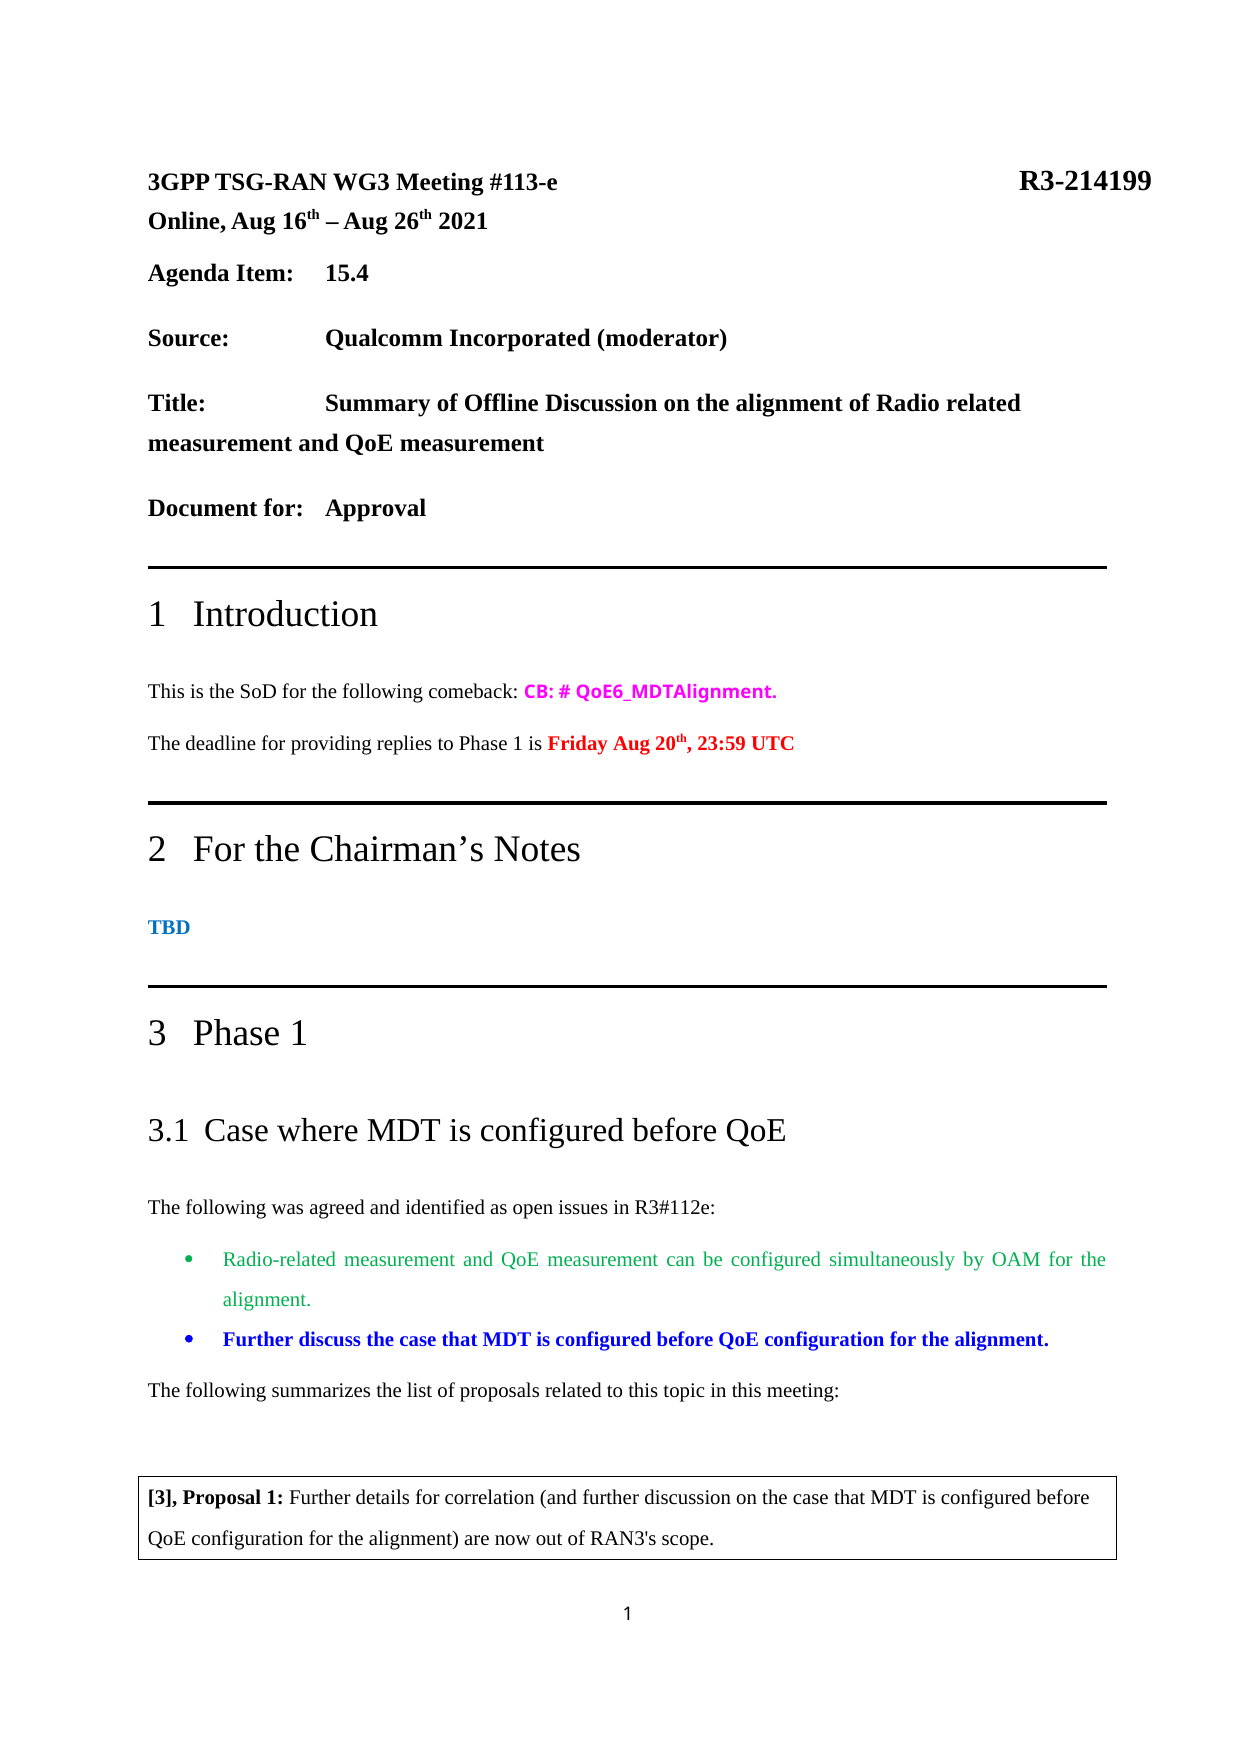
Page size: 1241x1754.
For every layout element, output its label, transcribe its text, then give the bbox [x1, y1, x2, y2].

text The deadline for providing replies to Phase 1 is Friday Aug 20th, 23:59 UTC [148, 724, 1107, 762]
subtitle Introduction [148, 569, 1107, 650]
text The following summarizes the list of proposals related to this topic in this meeting: [148, 1372, 1107, 1409]
text TBD [148, 908, 1107, 946]
text Title: Summary of Offline Discussion on the alignment of Radio related measurement and QoE measurement [148, 383, 1107, 461]
text This is the SoD for the following comeback: CB: # QoE6_MDTAlignment. [148, 673, 1107, 710]
list Further discuss the case that MDT is configured before QoE configuration for the alignment. [185, 1320, 1107, 1357]
text Online, Aug 16th – Aug 26th 2021 [148, 202, 1107, 239]
text The following was agreed and identified as open issues in R3#112e: [148, 1188, 1107, 1226]
text 3GPP TSG-RAN WG3 Meeting #113-e R3-214199 [148, 162, 1107, 199]
list Radio-related measurement and QoE measurement can be configured simultaneously by OAM for the alignment. [185, 1240, 1107, 1318]
text Agenda Item: 15.4 [148, 254, 1107, 291]
text [3], Proposal 1: Further details for correlation (and further discussion on the case that MDT is configured before QoE configuration for the alignment) are now out of RAN3's scope. [139, 1477, 1116, 1559]
subtitle For the Chairman’s Notes [148, 805, 1107, 886]
text Source: Qualcomm Incorporated (moderator) [148, 319, 1107, 356]
subtitle Phase 1 [148, 988, 1107, 1069]
subtitle Case where MDT is configured before QoE [148, 1091, 1107, 1166]
text Document for: Approval [148, 489, 1107, 526]
